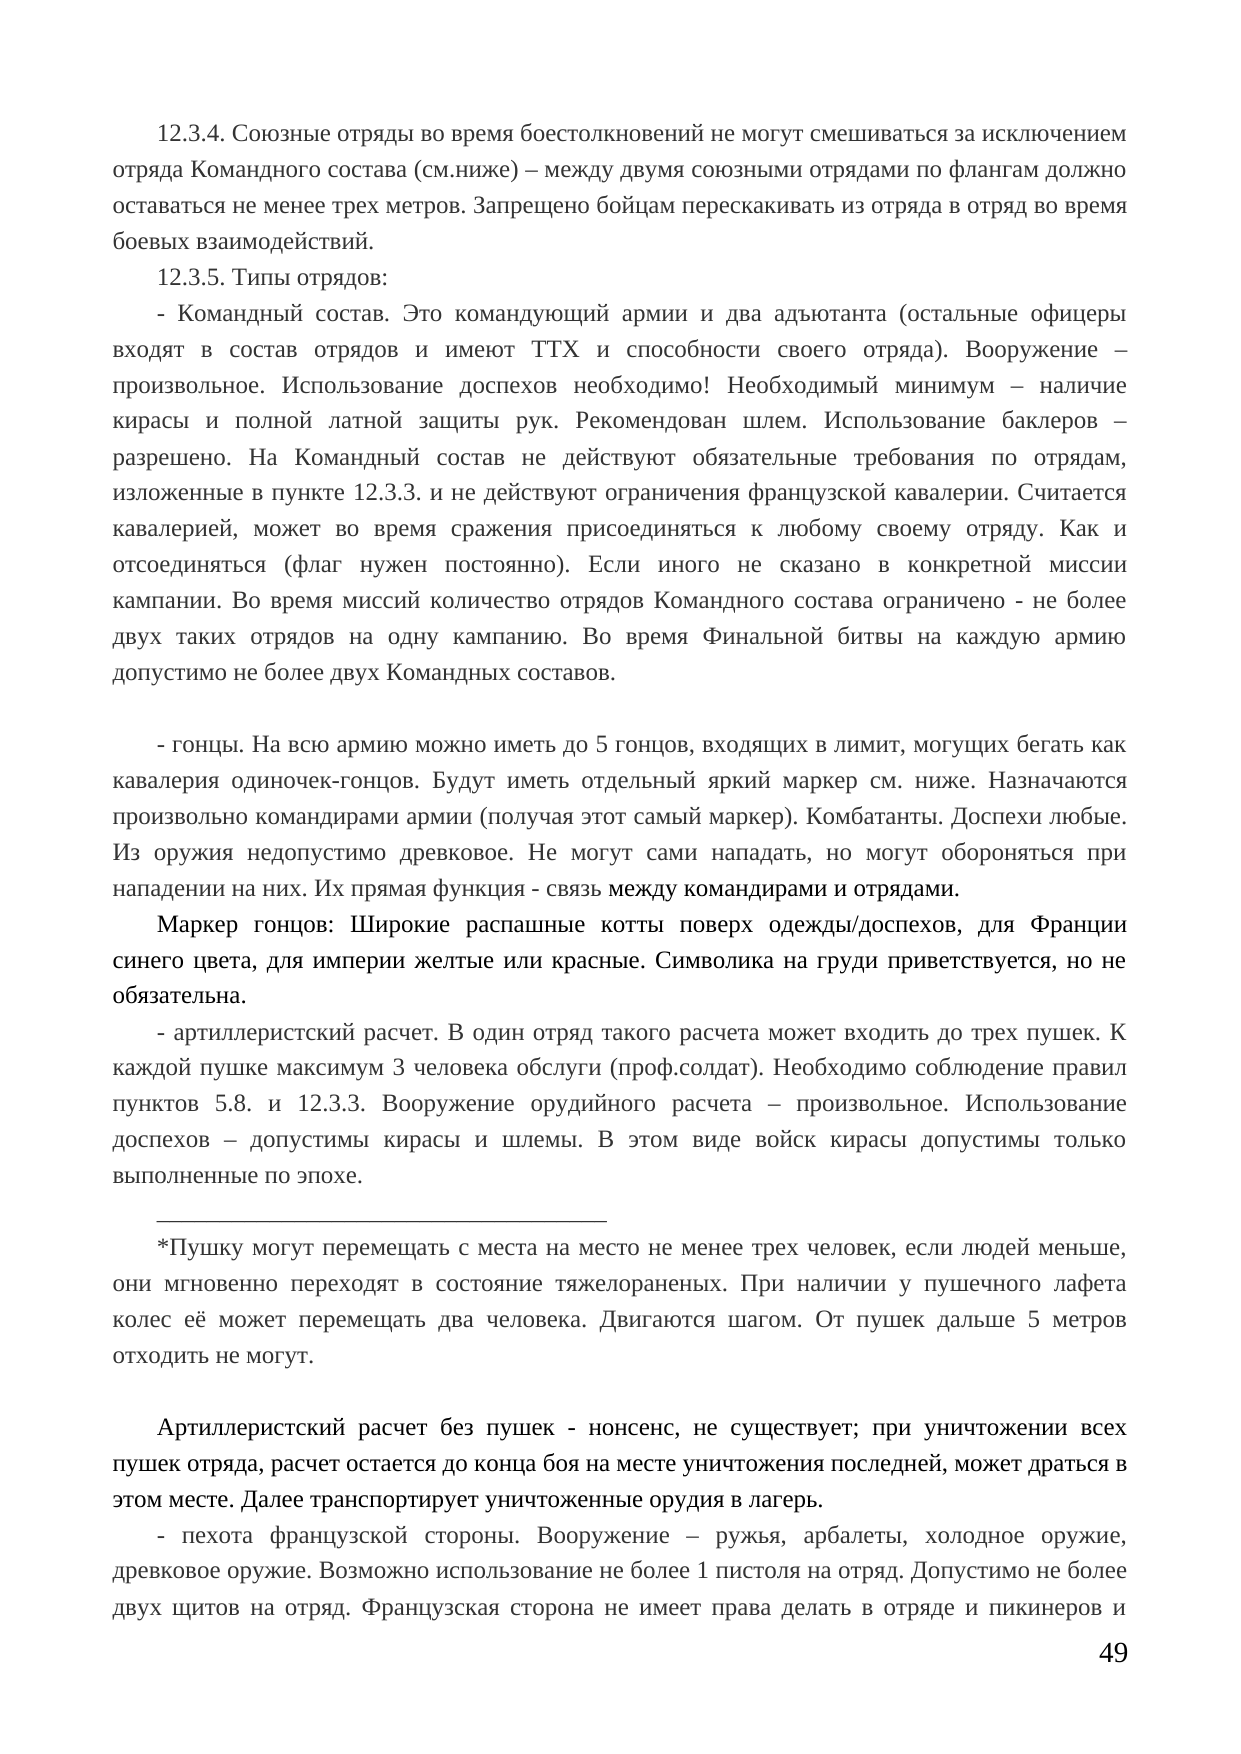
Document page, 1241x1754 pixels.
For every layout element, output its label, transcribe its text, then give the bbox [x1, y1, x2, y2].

text Маркер гонцов: Широкие распашные котты поверх одежды/доспехов, для Франции синего цвета, для империи желтые или красные. Символика на груди приветствуется, но не обязательна. [112, 909, 1128, 1009]
text Артиллеристский расчет без пушек - нонсенс, не существует; при уничтожении всех пушек отряда, расчет остается до конца боя на месте уничтожения последней, может драться в этом месте. Далее транспортирует уничтоженные орудия в лагерь. [112, 1412, 1128, 1512]
text ____________________________________ [112, 1196, 1128, 1225]
text 12.3.5. Типы отрядов: [112, 262, 1128, 291]
text *Пушку могут перемещать с места на место не менее трех человек, если людей меньше, они мгновенно переходят в состояние тяжелораненых. При наличии у пушечного лафета колес её может перемещать два человека. Двигаются шагом. От пушек дальше 5 метров отходить не могут. [112, 1232, 1128, 1369]
text - гонцы. На всю армию можно иметь до 5 гонцов, входящих в лимит, могущих бегать как кавалерия одиночек-гонцов. Будут иметь отдельный яркий маркер см. ниже. Назначаются произвольно командирами армии (получая этот самый маркер). Комбатанты. Доспехи любые. Из оружия недопустимо древковое. Не могут сами нападать, но могут обороняться при нападении на них. Их прямая функция - связь между командирами и отрядами. [112, 729, 1128, 765]
text 12.3.4. Союзные отряды во время боестолкновений не могут смешиваться за исключением отряда Командного состава (см.ниже) – между двумя союзными отрядами по флангам должно оставаться не менее трех метров. Запрещено бойцам перескакивать из отряда в отряд во время боевых взаимодействий. [112, 118, 1128, 255]
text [112, 1520, 1128, 1620]
text - Командный состав. Это командующий армии и два адъютанта (остальные офицеры входят в состав отрядов и имеют ТТХ и способности своего отряда). Вооружение – произвольное. Использование доспехов необходимо! Необходимый минимум – наличие кирасы и полной латной защиты рук. Рекомендован шлем. Использование баклеров – разрешено. На Командный состав не действуют обязательные требования по отрядам, изложенные в пункте 12.3.3. и не действуют ограничения французской кавалерии. Считается кавалерией, может во время сражения присоединяться к любому своему отряду. Как и отсоединяться (флаг нужен постоянно). Если иного не сказано в конкретной миссии кампании. Во время миссий количество отрядов Командного состава ограничено - не более двух таких отрядов на одну кампанию. Во время Финальной битвы на каждую армию допустимо не более двух Командных составов. [112, 298, 1128, 686]
text - артиллеристский расчет. В один отряд такого расчета может входить до трех пушек. К каждой пушке максимум 3 человека обслуги (проф.солдат). Необходимо соблюдение правил пунктов 5.8. и 12.3.3. Вооружение орудийного расчета – произвольное. Использование доспехов – допустимы кирасы и шлемы. В этом виде войск кирасы допустимы только выполненные по эпохе. [112, 1017, 1128, 1189]
text - гонцы. На всю армию можно иметь до 5 гонцов, входящих в лимит, могущих бегать как кавалерия одиночек-гонцов. Будут иметь отдельный яркий маркер см. ниже. Назначаются произвольно командирами армии (получая этот самый маркер). Комбатанты. Доспехи любые. Из оружия недопустимо древковое. Не могут сами нападать, но могут обороняться при нападении на них. Их прямая функция - связь между командирами и отрядами. [112, 866, 1128, 902]
